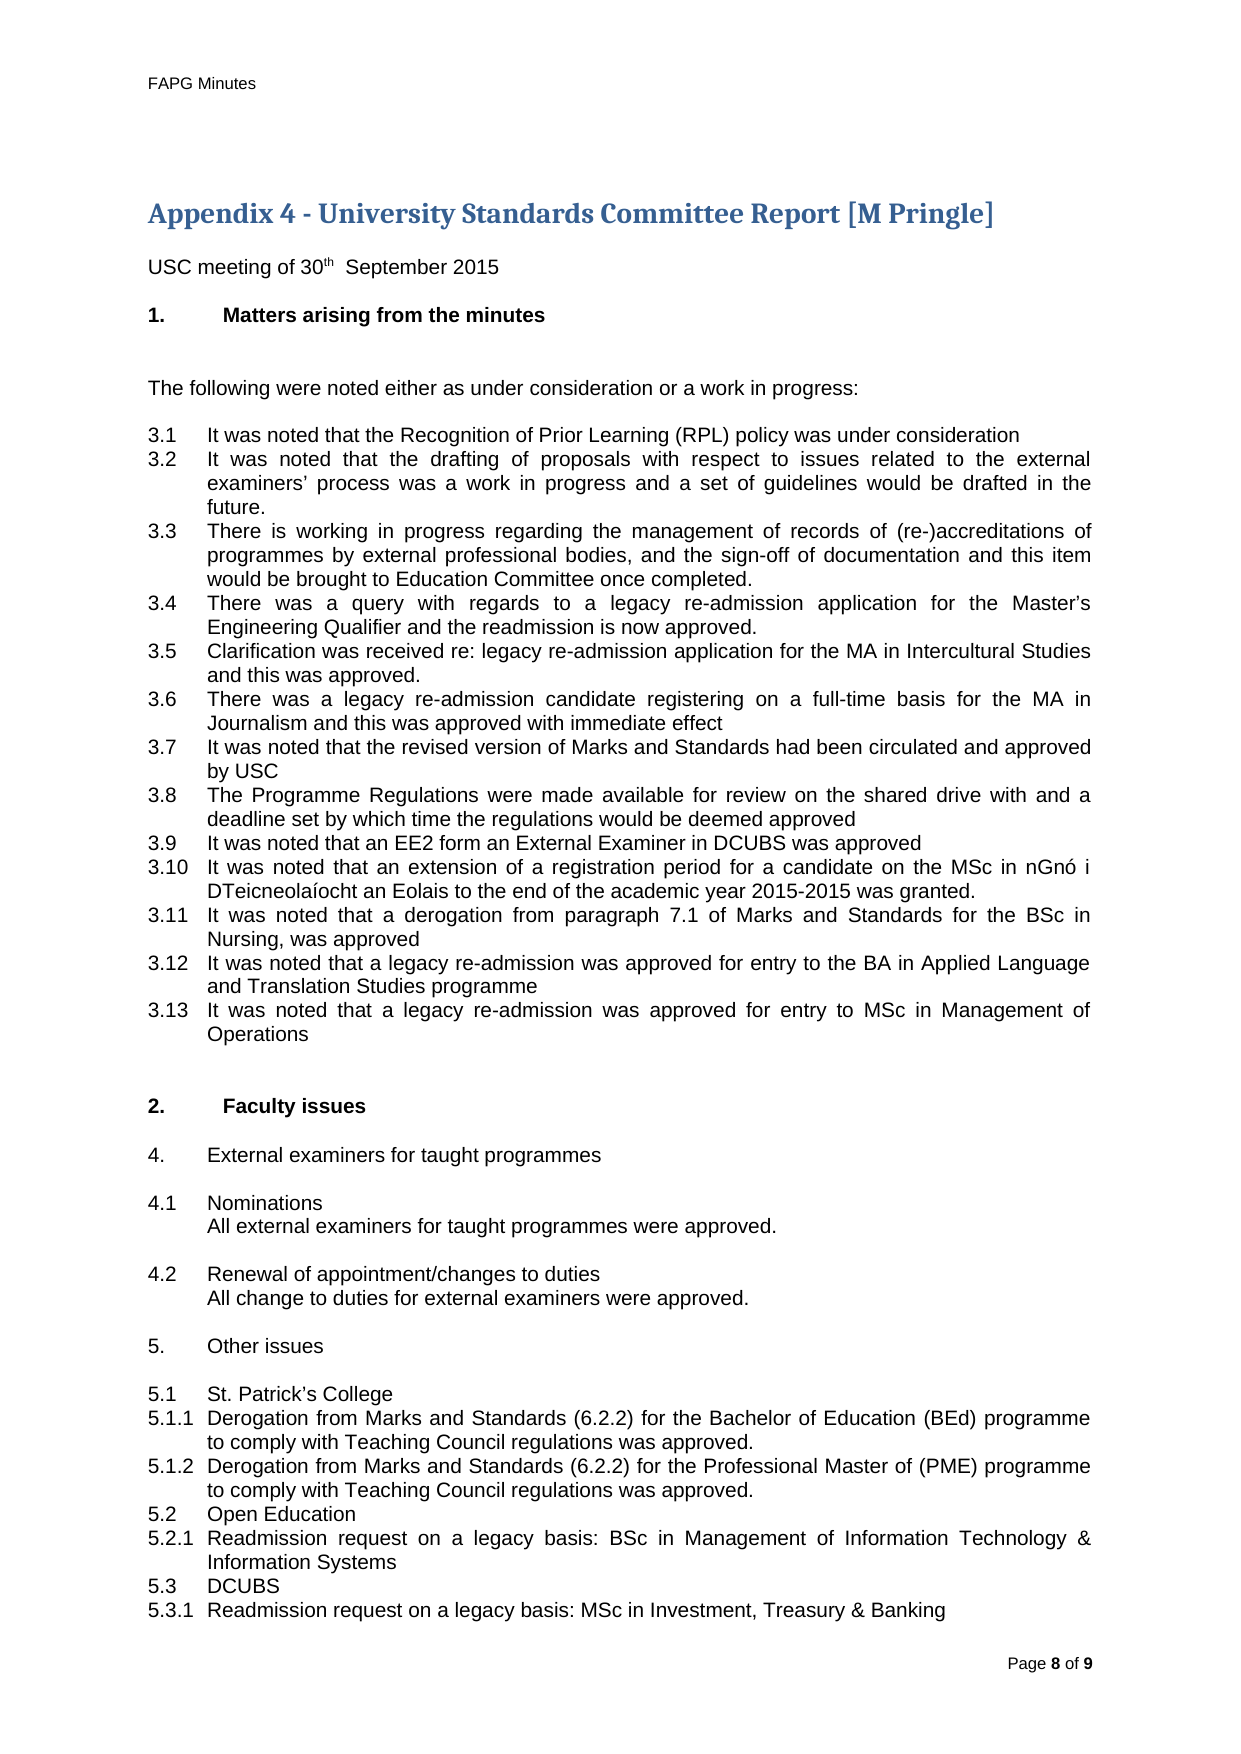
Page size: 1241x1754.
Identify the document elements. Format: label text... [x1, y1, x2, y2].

text 4.2 Renewal of appointment/changes to duties [148, 1262, 1092, 1286]
text 5.2.1 Readmission request on a legacy basis: BSc in Management of Information Technology & Information Systems [148, 1526, 1092, 1574]
text 3.12 It was noted that a legacy re-admission was approved for entry to the BA in Applied Language and Translation Studies programme [148, 950, 1092, 998]
text 3.2 It was noted that the drafting of proposals with respect to issues related to the external examiners’ process was a work in progress and a set of guidelines would be drafted in the future. [148, 447, 1092, 519]
text 3.5 Clarification was received re: legacy re-admission application for the MA in Intercultural Studies and this was approved. [148, 639, 1092, 687]
text 1. Matters arising from the minutes [148, 303, 1092, 327]
text 3.7 It was noted that the revised version of Marks and Standards had been circulated and approved by USC [148, 735, 1092, 783]
text 3.10 It was noted that an extension of a registration period for a candidate on the MSc in nGnó i DTeicneolaíocht an Eolais to the end of the academic year 2015-2015 was granted. [148, 854, 1092, 902]
text 2. Faculty issues [148, 1094, 1092, 1118]
text 3.13 It was noted that a legacy re-admission was approved for entry to MSc in Management of Operations [148, 998, 1092, 1046]
subtitle Appendix 4 - University Standards Committee Report [M Pringle] [148, 198, 1092, 231]
text 5.3 DCUBS [148, 1574, 1092, 1598]
text 3.3 There is working in progress regarding the management of records of (re-)accreditations of programmes by external professional bodies, and the sign-off of documentation and this item would be brought to Education Committee once completed. [148, 519, 1092, 591]
text 5.3.1 Readmission request on a legacy basis: MSc in Investment, Treasury & Banking [148, 1598, 1092, 1622]
text The following were noted either as under consideration or a work in progress: [148, 375, 1092, 399]
text 5.2 Open Education [148, 1502, 1092, 1526]
text 3.6 There was a legacy re-admission candidate registering on a full-time basis for the MA in Journalism and this was approved with immediate effect [148, 687, 1092, 735]
text USC meeting of 30th September 2015 [148, 255, 1092, 279]
text 5.1.1 Derogation from Marks and Standards (6.2.2) for the Bachelor of Education (BEd) programme to comply with Teaching Council regulations was approved. [148, 1406, 1092, 1454]
text 3.1 It was noted that the Recognition of Prior Learning (RPL) policy was under consideration [148, 423, 1092, 447]
text 3.11 It was noted that a derogation from paragraph 7.1 of Marks and Standards for the BSc in Nursing, was approved [148, 902, 1092, 950]
text All change to duties for external examiners were approved. [148, 1286, 1092, 1310]
text 3.8 The Programme Regulations were made available for review on the shared drive with and a deadline set by which time the regulations would be deemed approved [148, 783, 1092, 831]
text 5. Other issues [148, 1334, 1092, 1358]
text 3.9 It was noted that an EE2 form an External Examiner in DCUBS was approved [148, 831, 1092, 854]
text 5.1.2 Derogation from Marks and Standards (6.2.2) for the Professional Master of (PME) programme to comply with Teaching Council regulations was approved. [148, 1454, 1092, 1502]
text 5.1 St. Patrick’s College [148, 1382, 1092, 1406]
text 3.4 There was a query with regards to a legacy re-admission application for the Master’s Engineering Qualifier and the readmission is now approved. [148, 591, 1092, 639]
text 4. External examiners for taught programmes [148, 1142, 1092, 1166]
text All external examiners for taught programmes were approved. [148, 1214, 1092, 1238]
text 4.1 Nominations [148, 1190, 1092, 1214]
